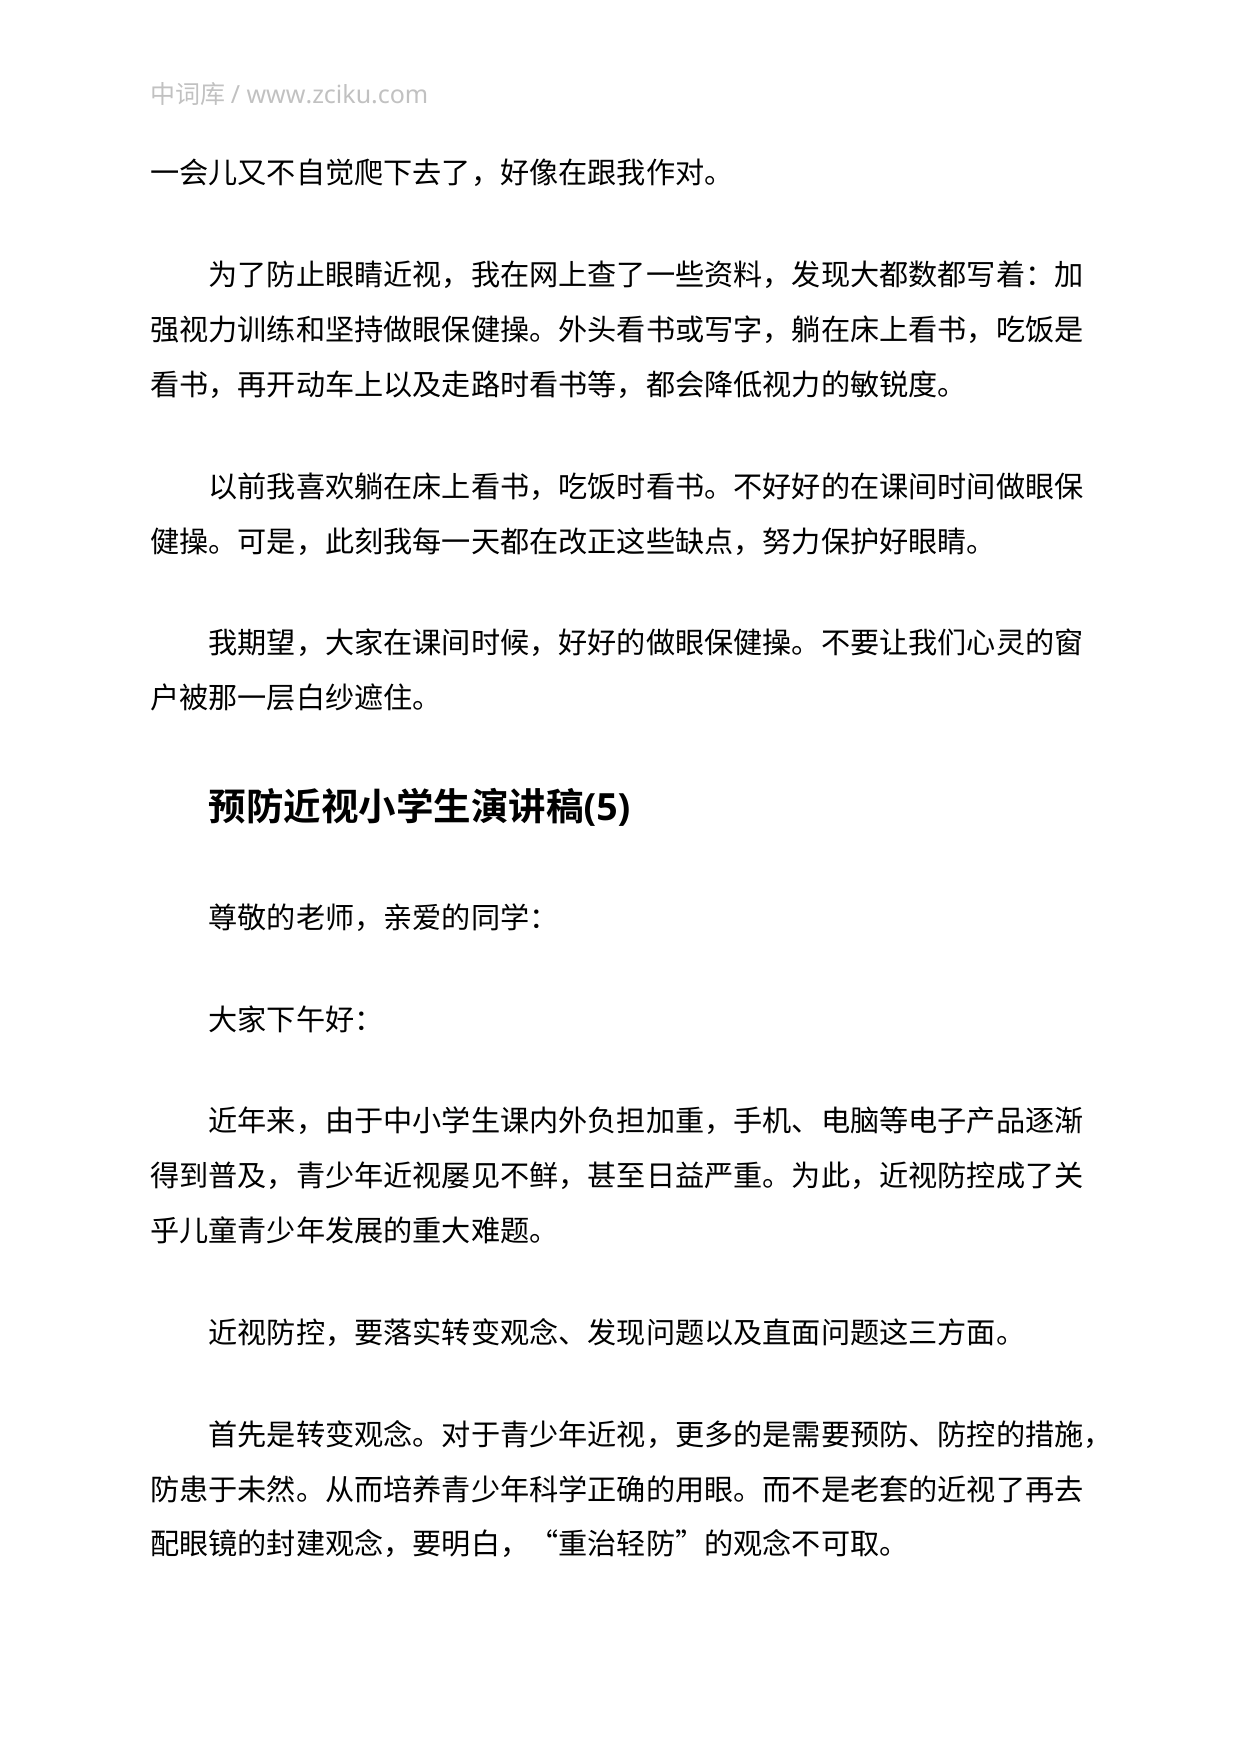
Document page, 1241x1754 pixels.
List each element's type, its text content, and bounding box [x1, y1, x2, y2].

text 以前我喜欢躺在床上看书，吃饭时看书。不好好的在课间时间做眼保健操。可是，此刻我每一天都在改正这些缺点，努力保护好眼睛。 [150, 463, 1090, 561]
text 预防近视小学生演讲稿(5) [150, 777, 1090, 831]
text 为了防止眼睛近视，我在网上查了一些资料，发现大都数都写着：加强视力训练和坚持做眼保健操。外头看书或写字，躺在床上看书，吃饭是看书，再开动车上以及走路时看书等，都会降低视力的敏锐度。 [150, 252, 1090, 404]
text 我期望，大家在课间时候，好好的做眼保健操。不要让我们心灵的窗户被那一层白纱遮住。 [150, 620, 1090, 717]
text 近视防控，要落实转变观念、发现问题以及直面问题这三方面。 [150, 1309, 1090, 1352]
text 近年来，由于中小学生课内外负担加重，手机、电脑等电子产品逐渐得到普及，青少年近视屡见不鲜，甚至日益严重。为此，近视防控成了关乎儿童青少年发展的重大难题。 [150, 1098, 1090, 1250]
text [150, 150, 1090, 192]
text 首先是转变观念。对于青少年近视，更多的是需要预防、防控的措施，防患于未然。从而培养青少年科学正确的用眼。而不是老套的近视了再去配眼镜的封建观念，要明白，“重治轻防”的观念不可取。 [150, 1411, 1090, 1563]
text 大家下午好： [150, 996, 1090, 1038]
text 尊敬的老师，亲爱的同学： [150, 894, 1090, 937]
